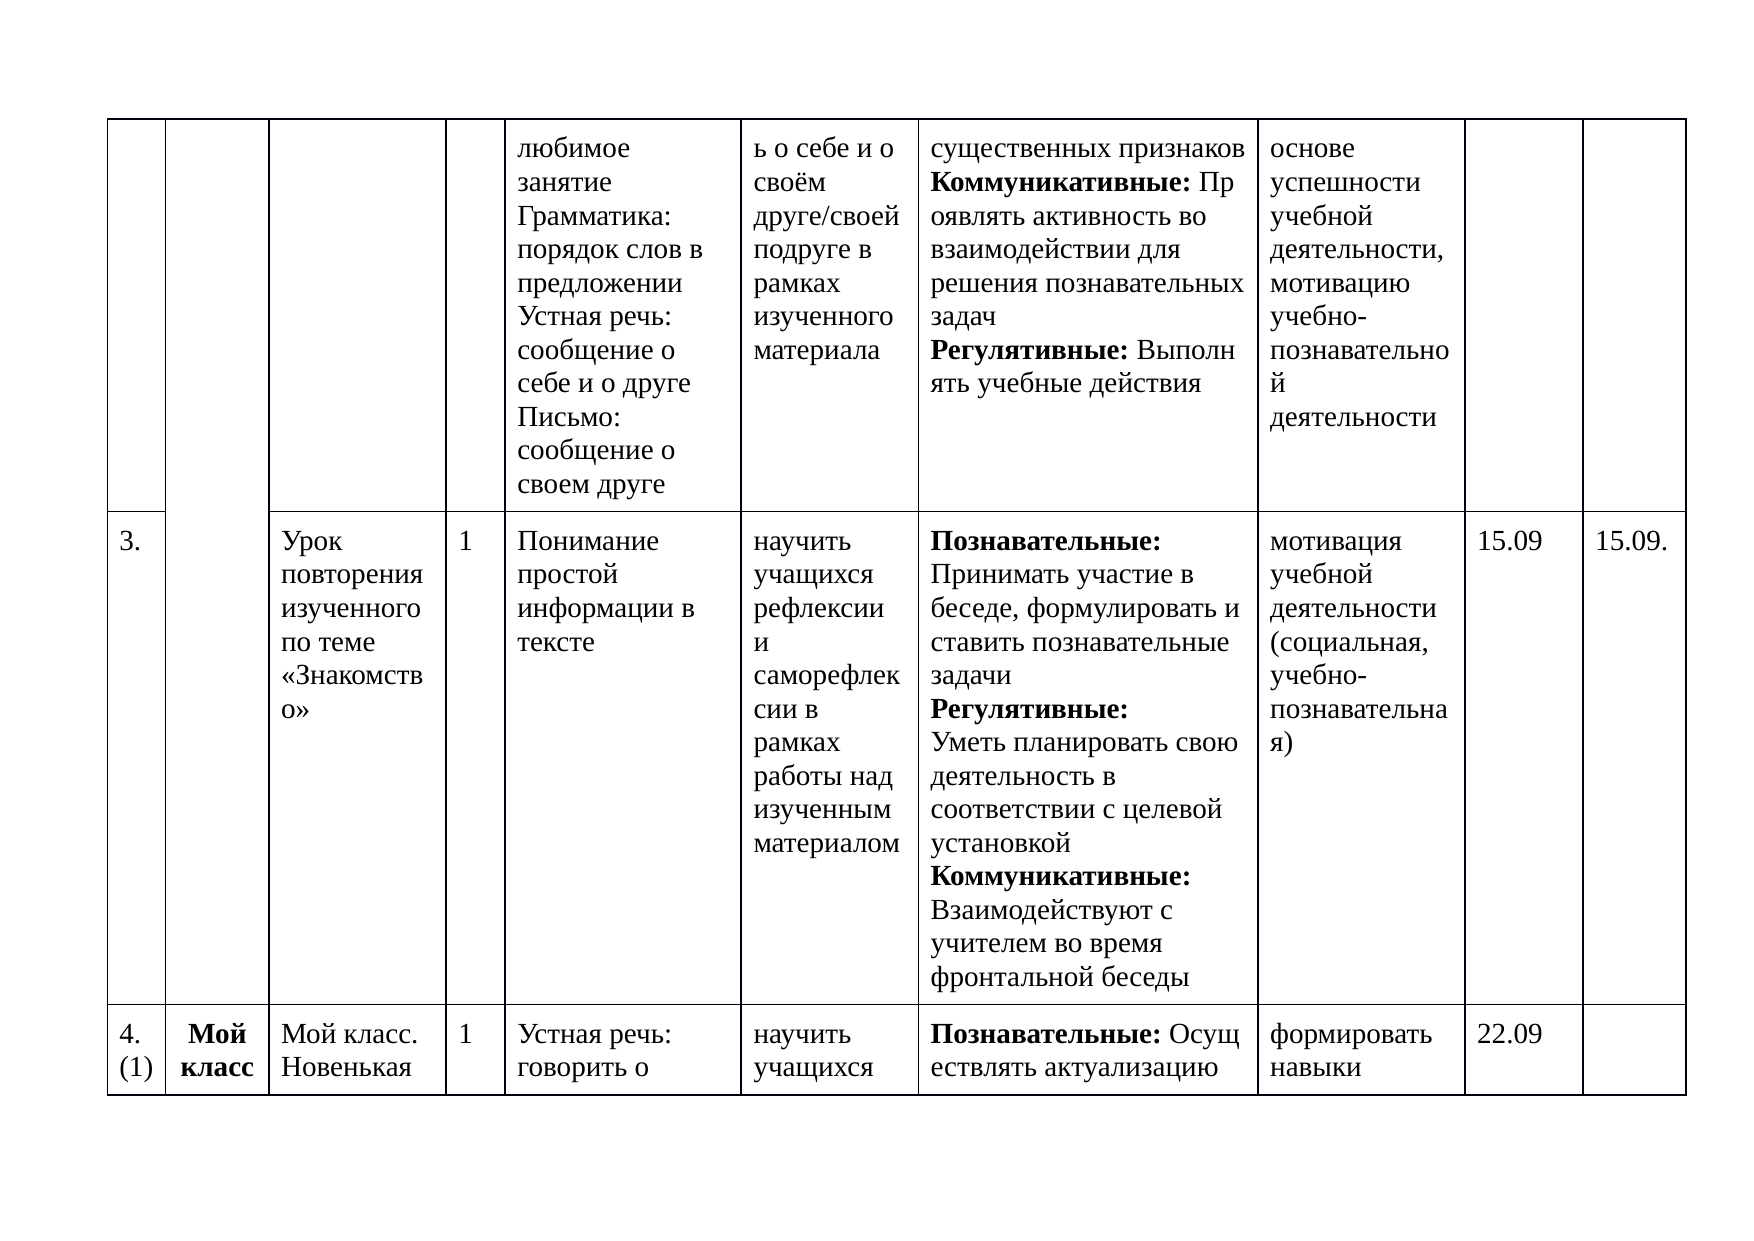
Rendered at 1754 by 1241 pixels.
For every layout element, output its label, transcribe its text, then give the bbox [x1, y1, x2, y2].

table_cell Мой класс (3 ч) [166, 1005, 268, 1094]
table_cell мотивация учебной деятельности (социальная, учебно-познавательная) [1259, 512, 1464, 1003]
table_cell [742, 120, 918, 511]
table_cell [742, 1005, 918, 1094]
table_cell 1 [447, 512, 504, 1003]
table_cell 22.09 [1466, 1005, 1582, 1094]
table_cell 15.09 [1466, 512, 1582, 1003]
table_cell Познавательные: Принимать участие в беседе, формулировать и ставить познавательные задачи Регулятивные: Уметь планировать свою деятельность в соответствии с целевой установкой Коммуникативные: Взаимодействуют с учителем во время фронтальной беседы [919, 512, 1257, 1003]
table_cell [270, 120, 445, 511]
table_cell [1466, 120, 1582, 511]
table_cell Урок повторения изученного по теме «Знакомство» [270, 512, 445, 1003]
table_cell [919, 120, 1257, 511]
table_cell [1584, 1005, 1685, 1094]
table_cell [447, 120, 504, 511]
table_cell [1584, 120, 1685, 511]
table_cell научить учащихся рефлексии и саморефлексии в рамках работы над изученным материалом [742, 512, 918, 1003]
table_cell 1 [447, 1005, 504, 1094]
table_cell [108, 120, 165, 511]
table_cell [270, 1005, 445, 1094]
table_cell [919, 1005, 1257, 1094]
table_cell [506, 120, 740, 511]
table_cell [506, 1005, 740, 1094]
table_cell 15.09. [1584, 512, 1685, 1003]
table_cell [1259, 120, 1464, 511]
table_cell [1259, 1005, 1464, 1094]
table_cell 4. (1) [108, 1005, 165, 1094]
table_cell 3. [108, 512, 165, 1003]
table_cell Понимание простой информации в тексте [506, 512, 740, 1003]
